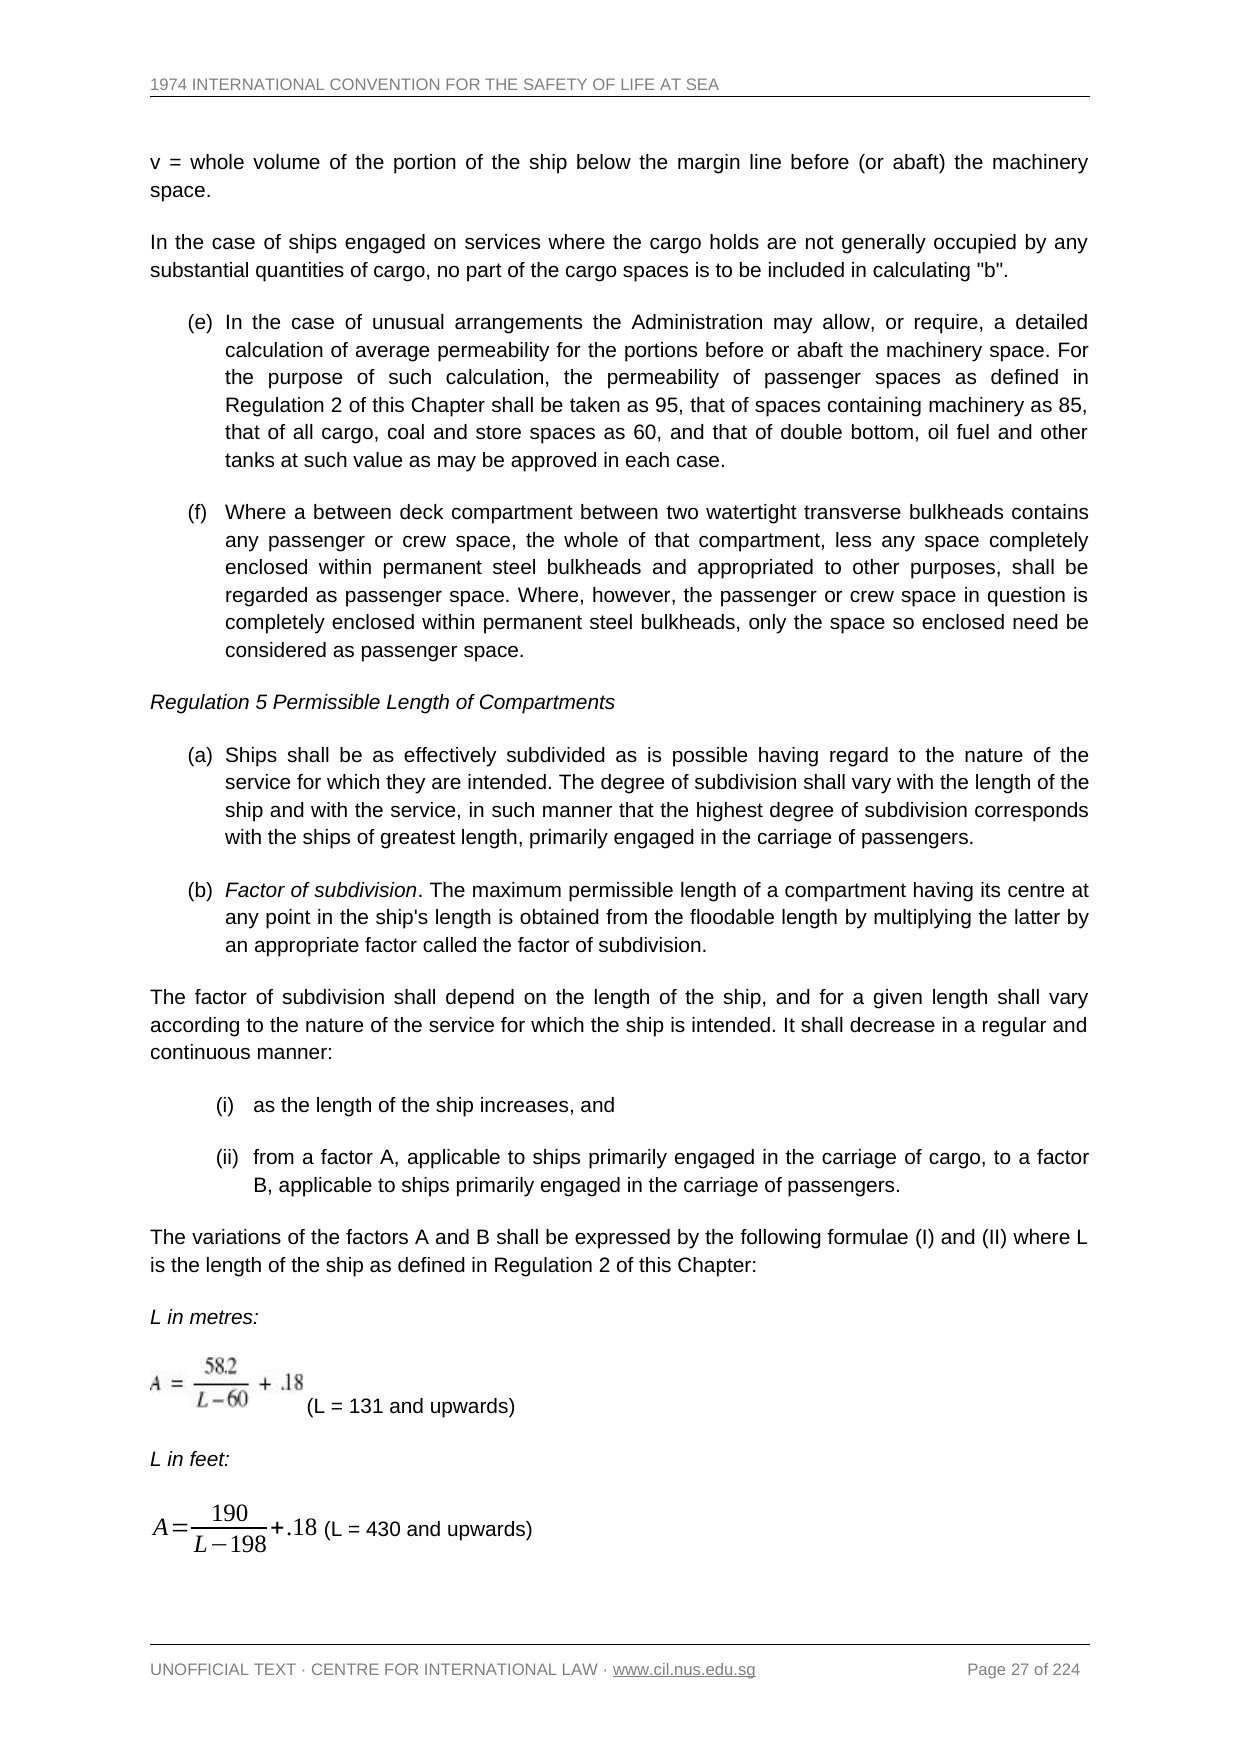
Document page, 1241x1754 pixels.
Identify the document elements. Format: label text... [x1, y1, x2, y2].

picture [150, 1357, 304, 1414]
text L in feet: [150, 1447, 1090, 1471]
list as the length of the ship increases, and [216, 1092, 1090, 1116]
list Where a between deck compartment between two watertight transverse bulkheads contains any passenger or crew space, the whole of that compartment, less any space completely enclosed within permanent steel bulkheads and appropriated to other purposes, shall be regarded as passenger space. Where, however, the passenger or crew space in question is completely enclosed within permanent steel bulkheads, only the space so enclosed need be considered as passenger space. [187, 500, 1090, 661]
list In the case of unusual arrangements the Administration may allow, or require, a detailed calculation of average permeability for the portions before or abaft the machinery space. For the purpose of such calculation, the permeability of passenger spaces as defined in Regulation 2 of this Chapter shall be taken as 95, that of spaces containing machinery as 85, that of all cargo, coal and store spaces as 60, and that of double bottom, oil fuel and other tanks at such value as may be approved in each case. [187, 310, 1090, 471]
list from a factor A, applicable to ships primarily engaged in the carriage of cargo, to a factor B, applicable to ships primarily engaged in the carriage of passengers. [216, 1145, 1090, 1196]
text Regulation 5 Permissible Length of Compartments [150, 690, 1090, 714]
list Factor of subdivision. The maximum permissible length of a compartment having its centre at any point in the ship's length is obtained from the floodable length by multiplying the latter by an appropriate factor called the factor of subdivision. [187, 877, 1090, 956]
text (L = 430 and upwards) [150, 1499, 1090, 1558]
list Ships shall be as effectively subdivided as is possible having regard to the nature of the service for which they are intended. The degree of subdivision shall vary with the length of the ship and with the service, in such manner that the highest degree of subdivision corresponds with the ships of greatest length, primarily engaged in the carriage of passengers. [187, 742, 1090, 849]
text v = whole volume of the portion of the ship below the margin line before (or abaft) the machinery space. [150, 150, 1090, 201]
text The variations of the factors A and B shall be expressed by the following formulae (I) and (II) where L is the length of the ship as defined in Regulation 2 of this Chapter: [150, 1225, 1090, 1276]
text (L = 131 and upwards) .(I) [150, 1357, 1090, 1418]
text The factor of subdivision shall depend on the length of the ship, and for a given length shall vary according to the nature of the service for which the ship is intended. It shall decrease in a regular and continuous manner: [150, 985, 1090, 1064]
text L in metres: [150, 1305, 1090, 1329]
text In the case of ships engaged on services where the cargo holds are not generally occupied by any substantial quantities of cargo, no part of the cargo spaces is to be included in calculating "b". [150, 230, 1090, 281]
